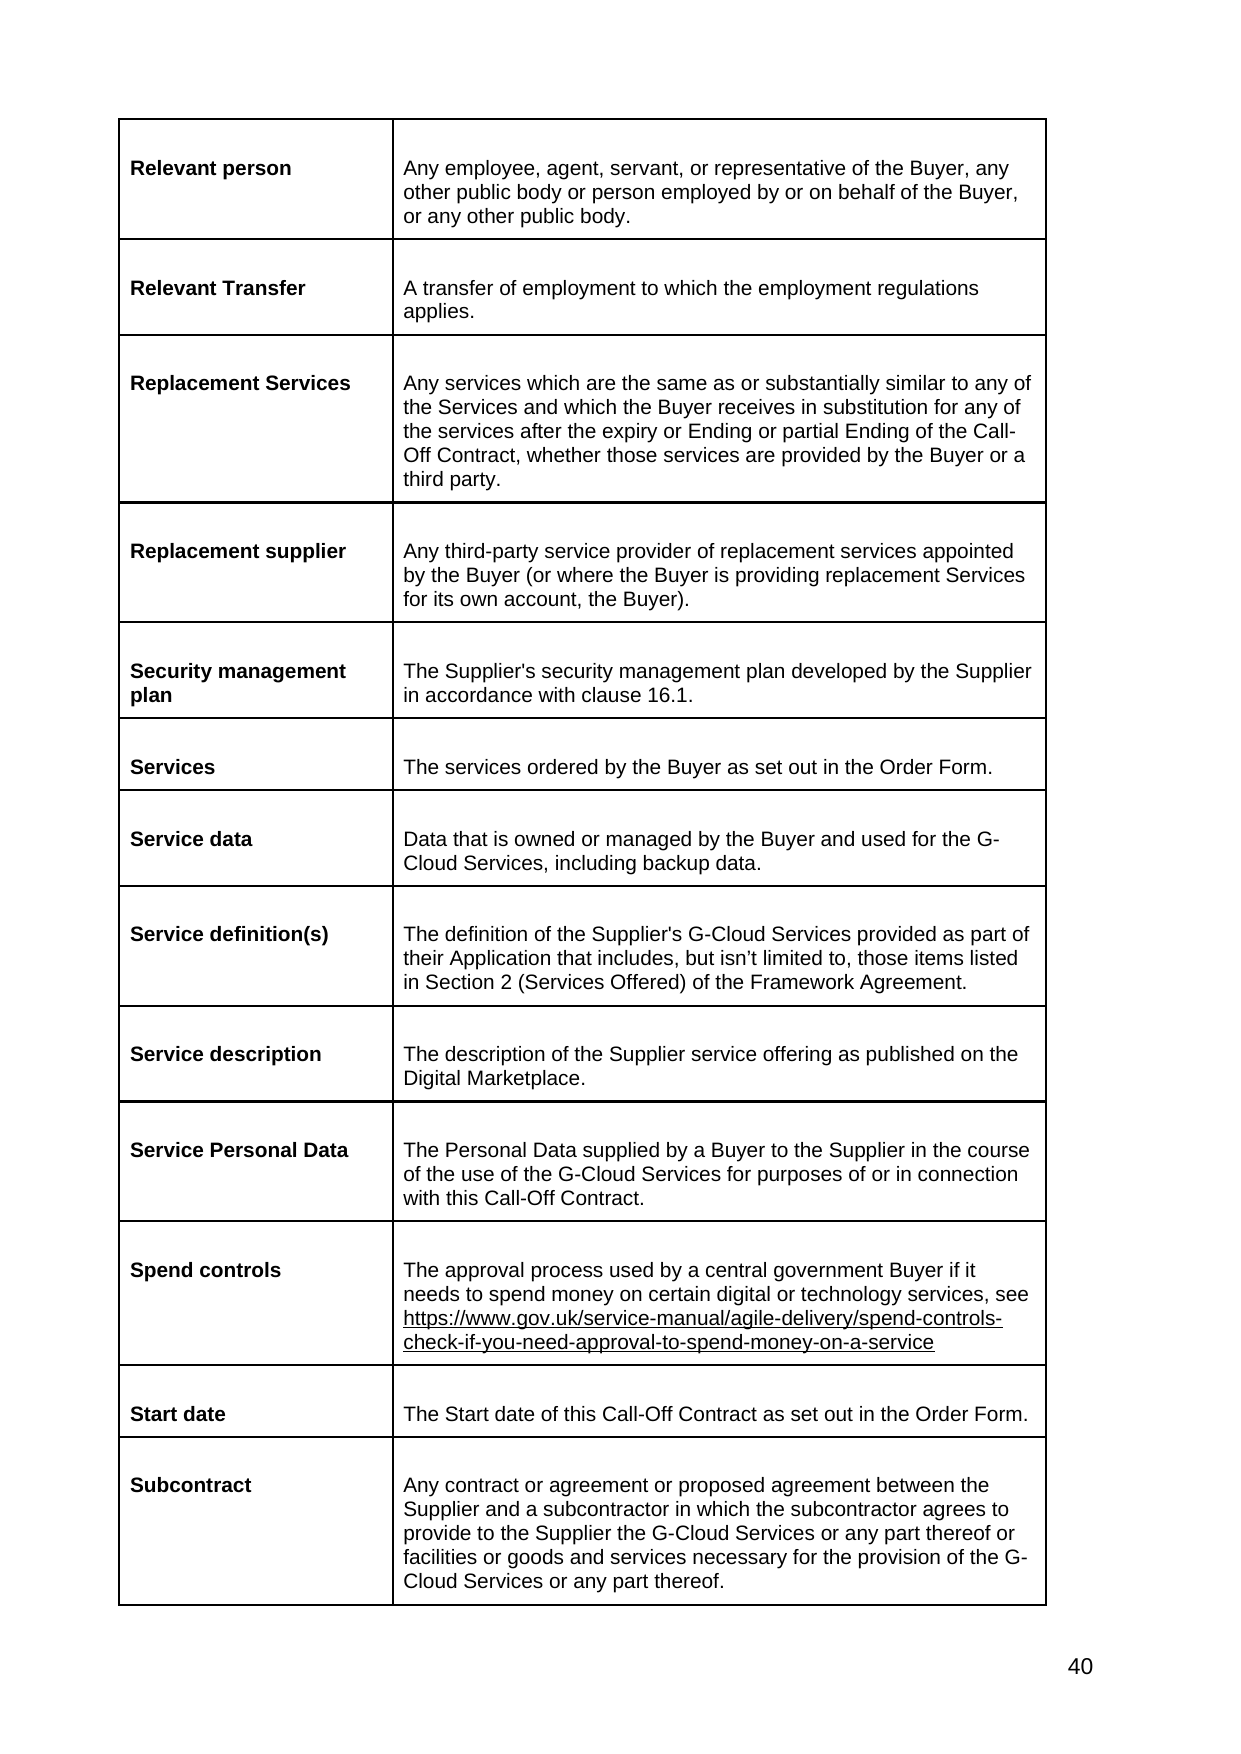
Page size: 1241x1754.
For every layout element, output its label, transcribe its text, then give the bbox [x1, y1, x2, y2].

table_cell Any third-party service provider of replacement services appointed by the Buyer (or where the Buyer is providing replacement Services for its own account, the Buyer). [394, 504, 1045, 621]
table_cell The Start date of this Call-Off Contract as set out in the Order Form. [394, 1366, 1045, 1436]
table_cell A transfer of employment to which the employment regulations applies. [394, 240, 1045, 334]
table_cell The approval process used by a central government Buyer if it needs to spend money on certain digital or technology services, see https://www.gov.uk/service-manual/agile-delivery/spend-controls-check-if-you-need-approval-to-spend-money-on-a-service [394, 1222, 1045, 1364]
table_cell The description of the Supplier service offering as published on the Digital Marketplace. [394, 1007, 1045, 1100]
table_cell The services ordered by the Buyer as set out in the Order Form. [394, 719, 1045, 789]
table_cell Subcontract [120, 1438, 392, 1603]
table_cell The Personal Data supplied by a Buyer to the Supplier in the course of the use of the G-Cloud Services for purposes of or in connection with this Call-Off Contract. [394, 1103, 1045, 1220]
table_cell The definition of the Supplier's G-Cloud Services provided as part of their Application that includes, but isn’t limited to, those items listed in Section 2 (Services Offered) of the Framework Agreement. [394, 887, 1045, 1004]
table_cell Replacement Services [120, 336, 392, 501]
table_cell Any contract or agreement or proposed agreement between the Supplier and a subcontractor in which the subcontractor agrees to provide to the Supplier the G-Cloud Services or any part thereof or facilities or goods and services necessary for the provision of the G-Cloud Services or any part thereof. [394, 1438, 1045, 1603]
table_cell Replacement supplier [120, 504, 392, 621]
table_cell Any services which are the same as or substantially similar to any of the Services and which the Buyer receives in substitution for any of the services after the expiry or Ending or partial Ending of the Call-Off Contract, whether those services are provided by the Buyer or a third party. [394, 336, 1045, 501]
table_cell Relevant Transfer [120, 240, 392, 334]
table_cell Relevant person [120, 120, 392, 238]
table_cell Start date [120, 1366, 392, 1436]
table_cell Service data [120, 791, 392, 885]
table_cell Any employee, agent, servant, or representative of the Buyer, any other public body or person employed by or on behalf of the Buyer, or any other public body. [394, 120, 1045, 238]
table_cell The Supplier's security management plan developed by the Supplier in accordance with clause 16.1. [394, 623, 1045, 717]
table_cell Service definition(s) [120, 887, 392, 1004]
table_cell Service description [120, 1007, 392, 1100]
table_cell Security management plan [120, 623, 392, 717]
table_cell Spend controls [120, 1222, 392, 1364]
table_cell Service Personal Data [120, 1103, 392, 1220]
table_cell Data that is owned or managed by the Buyer and used for the G-Cloud Services, including backup data. [394, 791, 1045, 885]
table_cell Services [120, 719, 392, 789]
